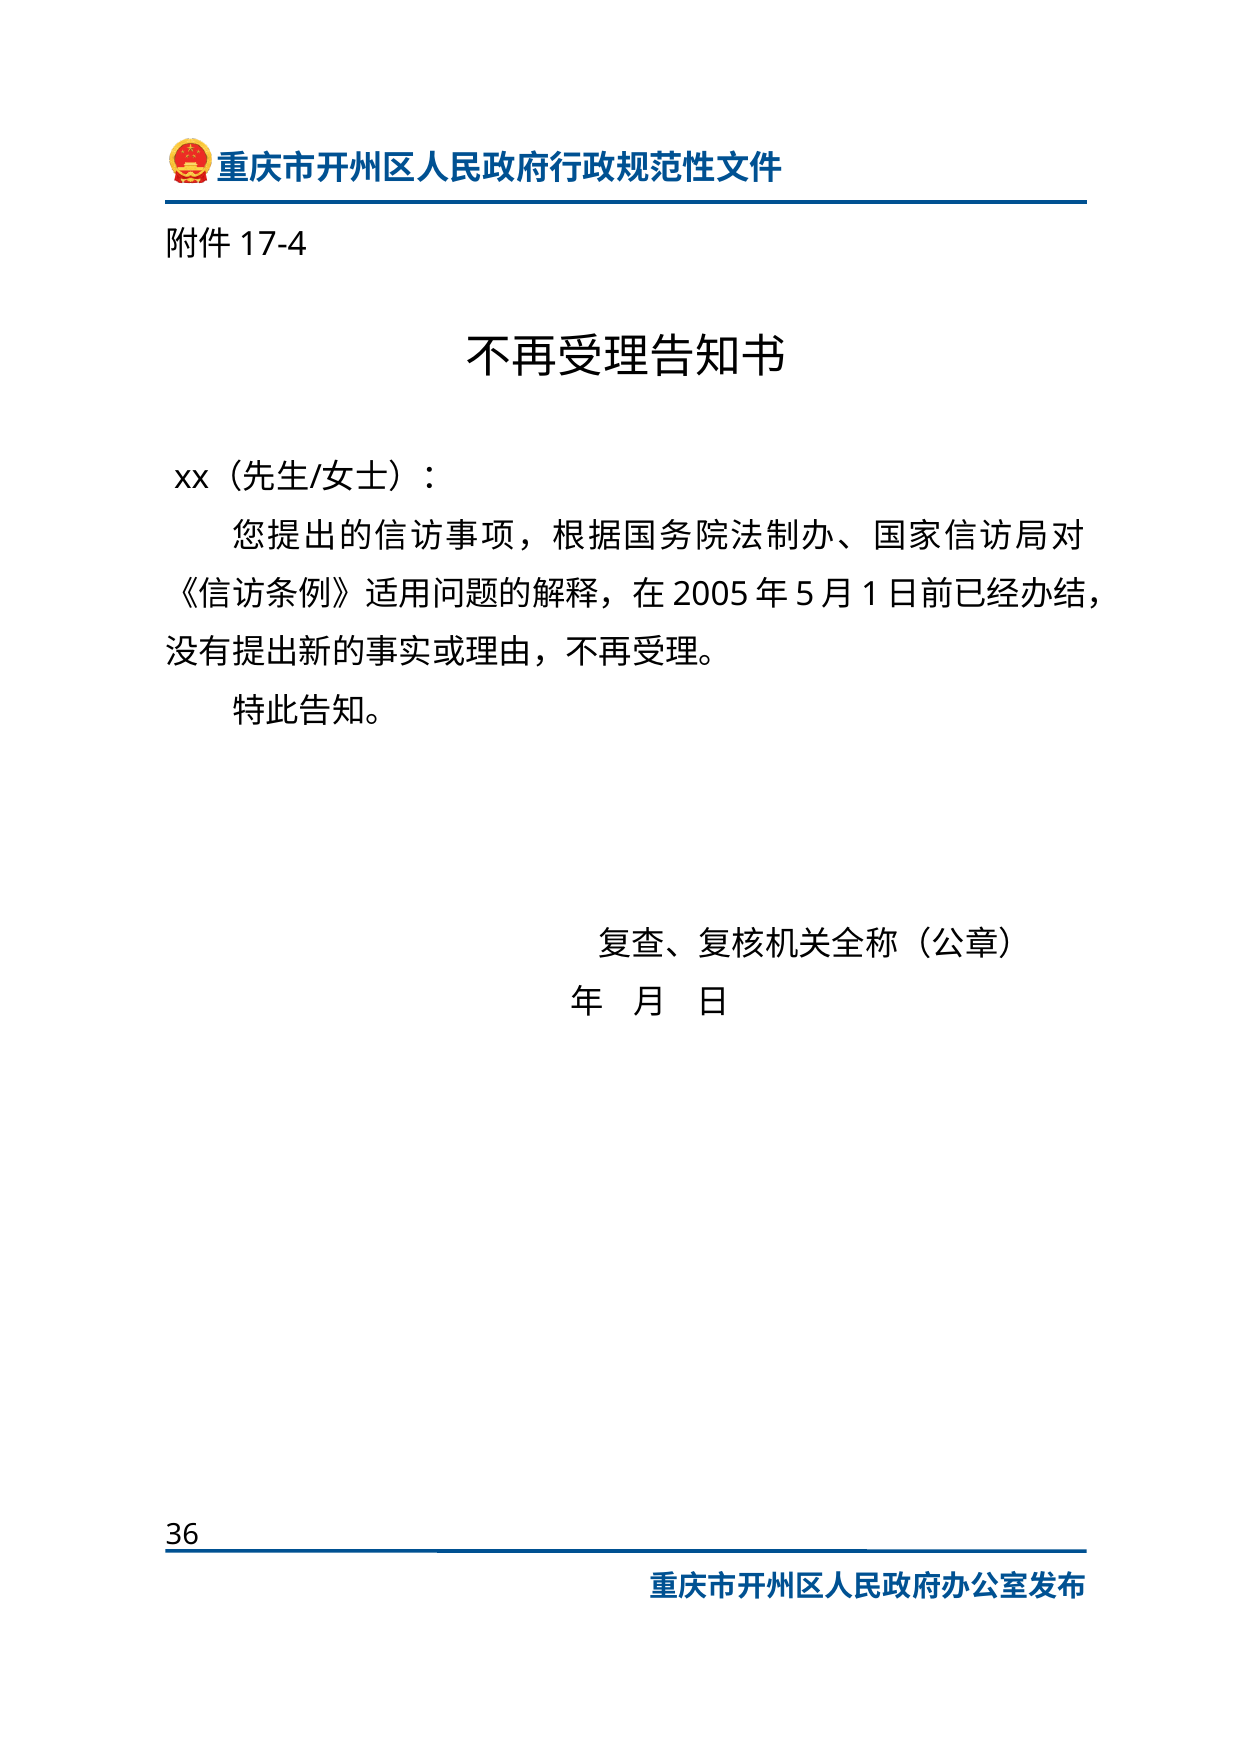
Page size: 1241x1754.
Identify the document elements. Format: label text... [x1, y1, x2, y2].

text 特此告知。 [165, 675, 1087, 734]
picture [165, 136, 216, 187]
text 不再受理告知书 [165, 325, 1087, 384]
text 年 月 日 [441, 967, 1047, 1025]
text 您提出的信访事项，根据国务院法制办、国家信访局对《信访条例》适用问题的解释，在2005年5月1日前已经办结，没有提出新的事实或理由，不再受理。 [165, 500, 1087, 675]
text 年 月 日附件17-4 [165, 209, 1047, 267]
text xx（先生/女士）： [165, 442, 1087, 500]
text 复查、复核机关全称（公章） [498, 909, 1087, 967]
